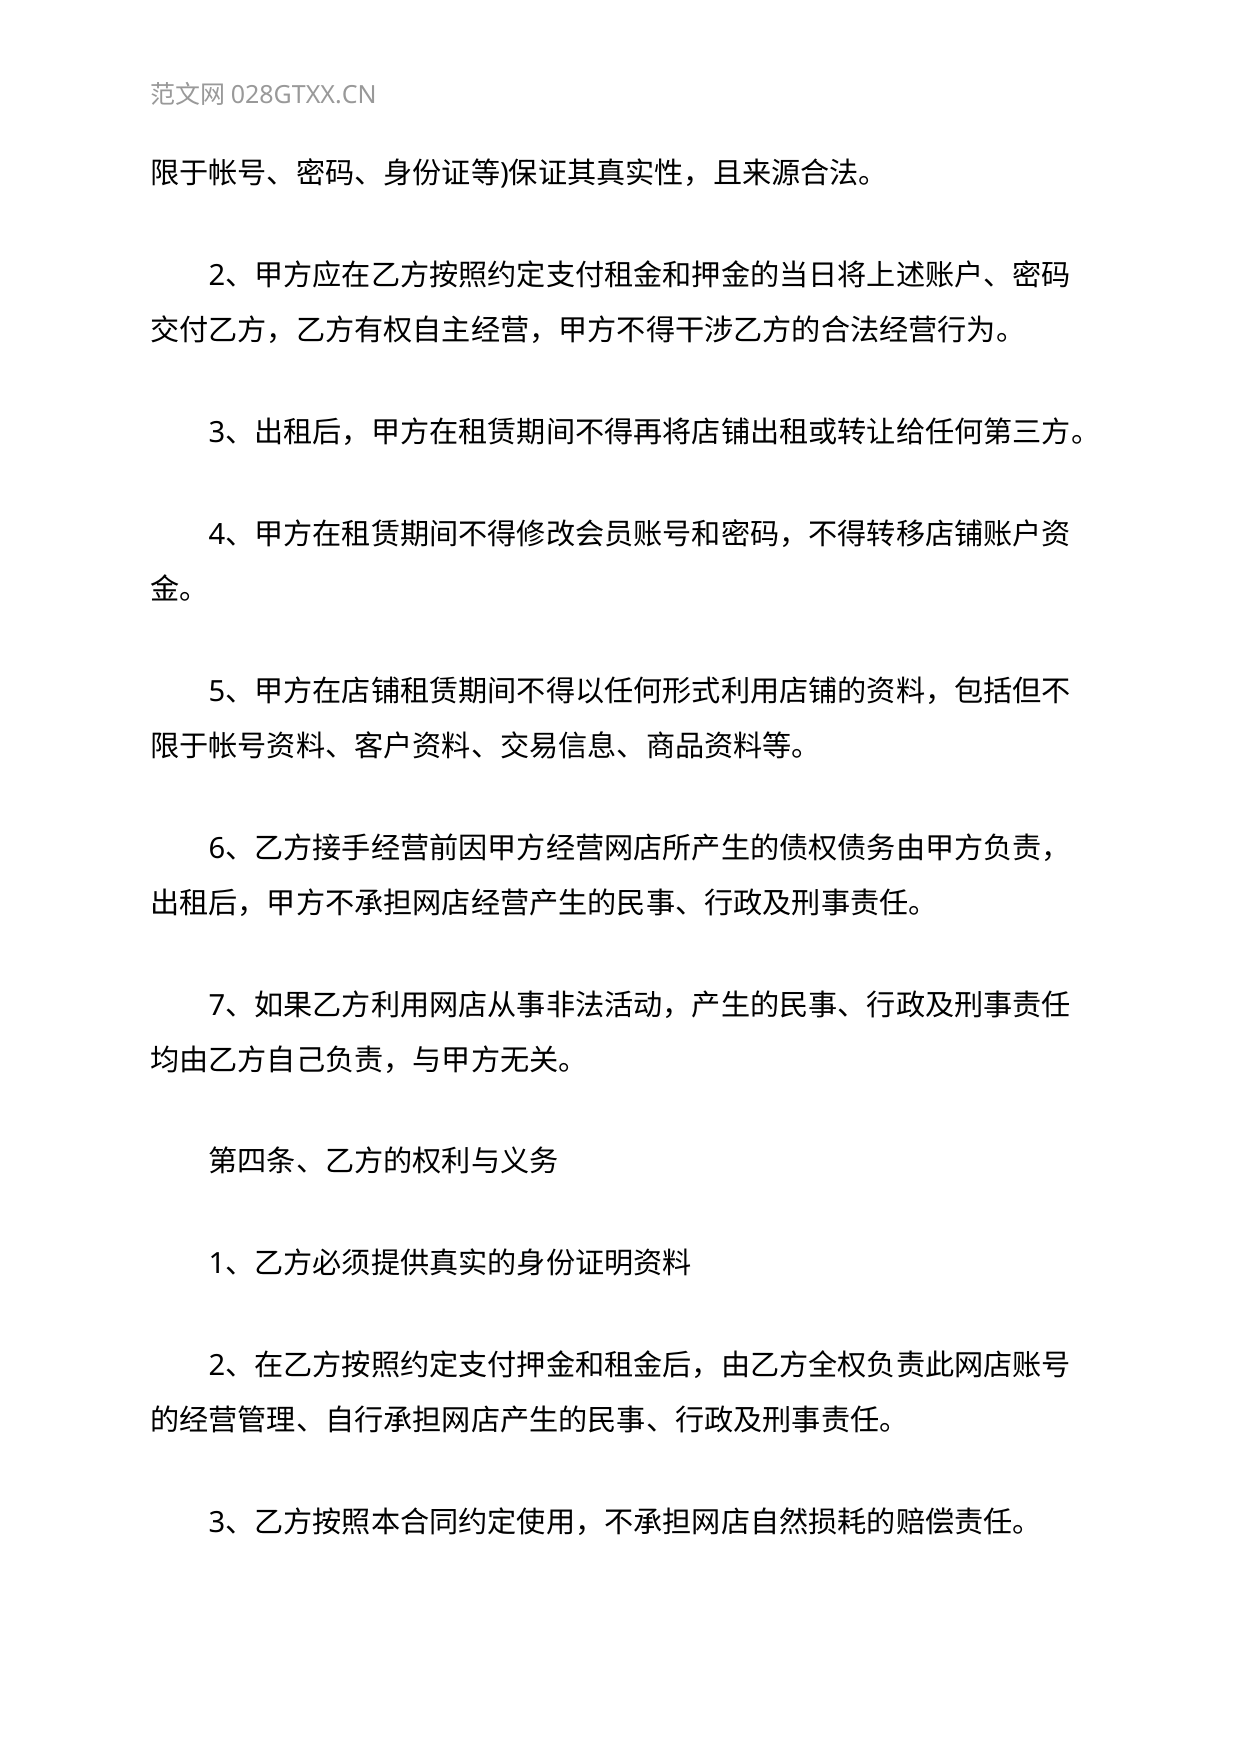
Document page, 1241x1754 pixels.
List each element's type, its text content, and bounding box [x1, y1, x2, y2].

text 1、乙方必须提供真实的身份证明资料 [150, 1239, 1090, 1282]
text 7、如果乙方利用网店从事非法活动，产生的民事、行政及刑事责任均由乙方自己负责，与甲方无关。 [150, 981, 1090, 1078]
text 2、在乙方按照约定支付押金和租金后，由乙方全权负责此网店账号的经营管理、自行承担网店产生的民事、行政及刑事责任。 [150, 1342, 1090, 1439]
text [150, 150, 1090, 192]
text 2、甲方应在乙方按照约定支付租金和押金的当日将上述账户、密码交付乙方，乙方有权自主经营，甲方不得干涉乙方的合法经营行为。 [150, 252, 1090, 349]
text 3、乙方按照本合同约定使用，不承担网店自然损耗的赔偿责任。 [150, 1498, 1090, 1541]
text 5、甲方在店铺租赁期间不得以任何形式利用店铺的资料，包括但不限于帐号资料、客户资料、交易信息、商品资料等。 [150, 667, 1090, 765]
text 第四条、乙方的权利与义务 [150, 1138, 1090, 1180]
text 6、乙方接手经营前因甲方经营网店所产生的债权债务由甲方负责，出租后，甲方不承担网店经营产生的民事、行政及刑事责任。 [150, 824, 1090, 922]
text 4、甲方在租赁期间不得修改会员账号和密码，不得转移店铺账户资金。 [150, 511, 1090, 608]
text 3、出租后，甲方在租赁期间不得再将店铺出租或转让给任何第三方。 [150, 409, 1090, 451]
